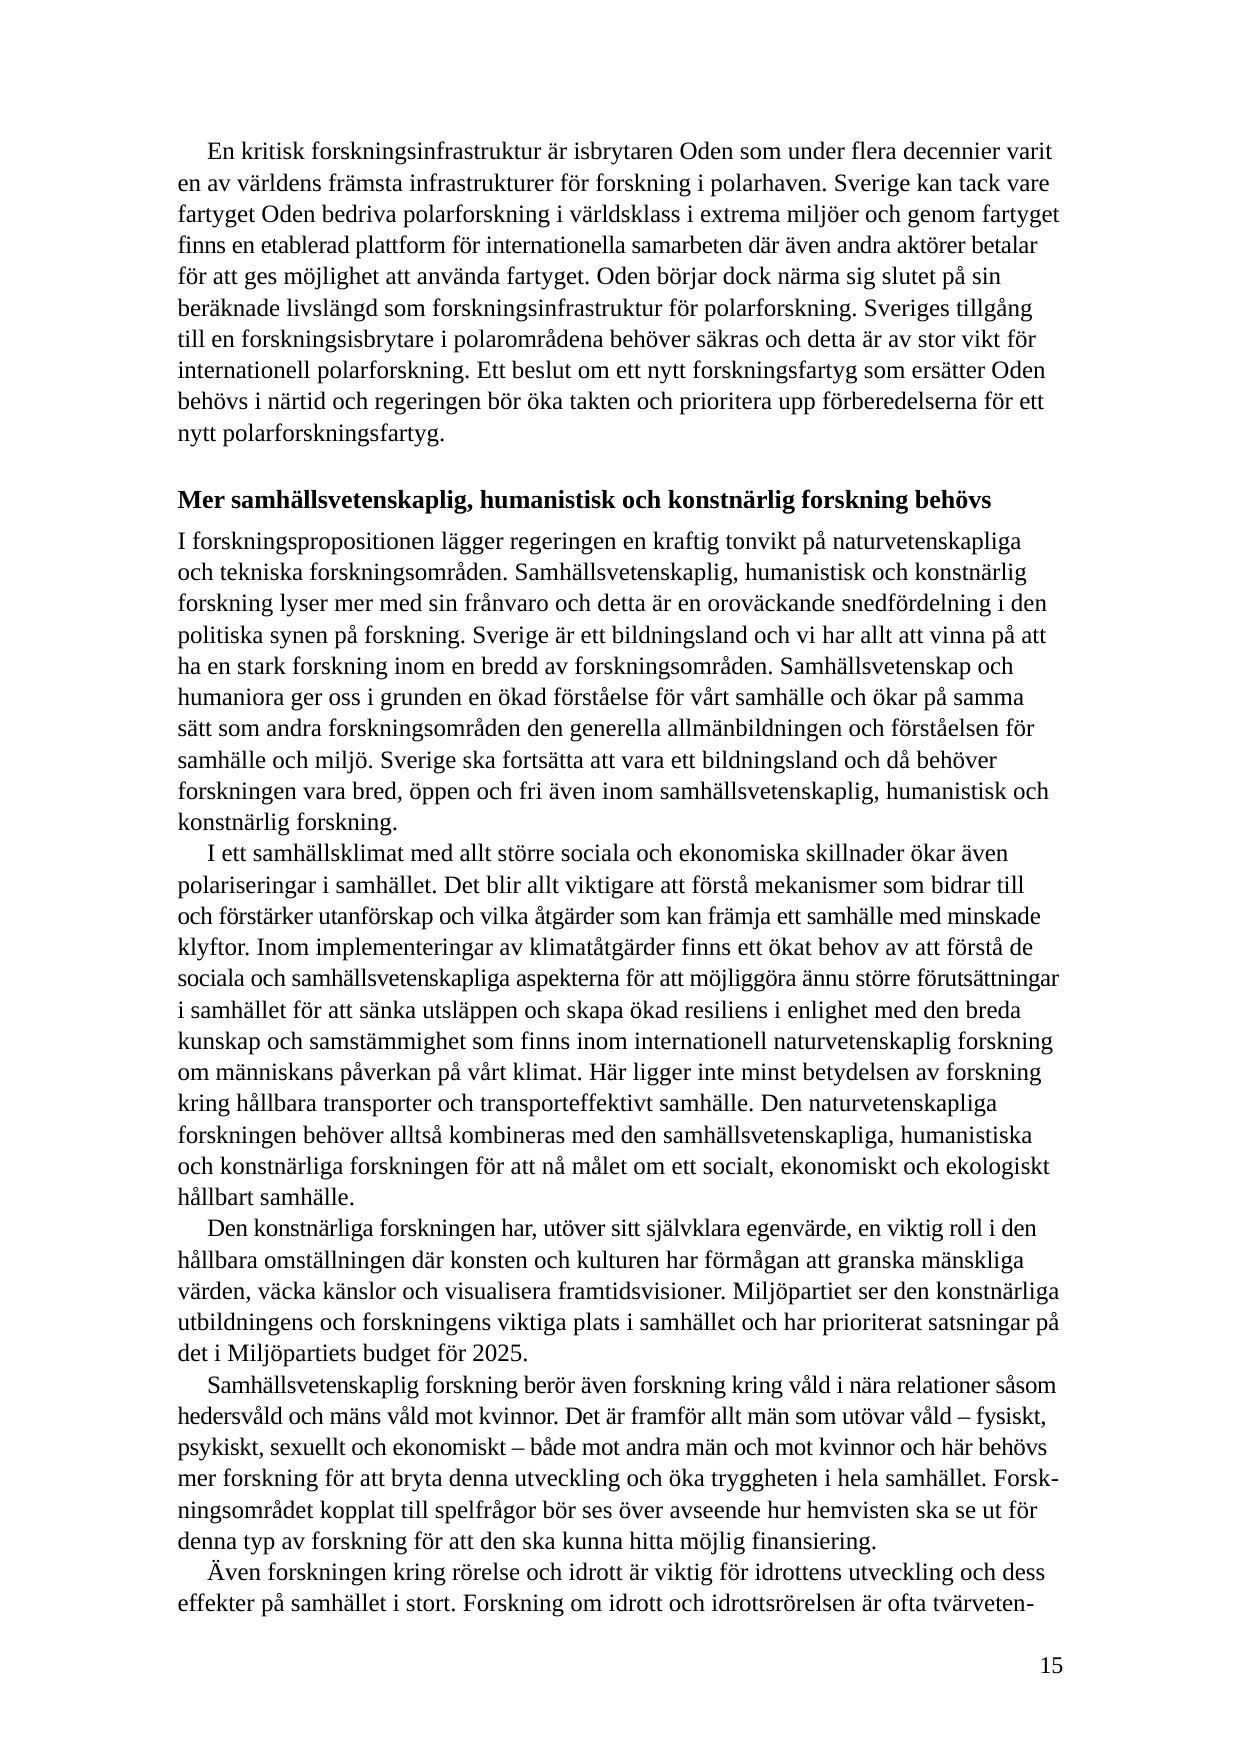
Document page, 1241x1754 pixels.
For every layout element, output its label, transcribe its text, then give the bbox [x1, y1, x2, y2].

text I ett samhällsklimat med allt större sociala och ekonomiska skillnader ökar även polariseringar i samhället. Det blir allt viktigare att förstå mekanismer som bidrar till och förstärker utanförskap och vilka åtgärder som kan främja ett samhälle med minskade klyftor. Inom implementeringar av klimatåtgärder finns ett ökat behov av att förstå de sociala och samhällsvetenskapliga aspekterna för att möjliggöra ännu större förutsättningar i samhället för att sänka utsläppen och skapa ökad resiliens i enlighet med den breda kunskap och samstämmighet som finns inom internationell naturvetenskaplig forskning om människans påverkan på vårt klimat. Här ligger inte minst betydelsen av forskning kring hållbara transporter och transporteffektivt samhälle. Den naturvetenskapliga forskningen behöver alltså kombineras med den samhällsvetenskapliga, humanistiska och konstnärliga forskningen för att nå målet om ett socialt, ekonomiskt och ekologiskt hållbart samhälle. [177, 836, 1063, 1211]
subtitle Mer samhällsvetenskaplig, humanistisk och konstnärlig forskning behövs [177, 484, 1063, 515]
text Den konstnärliga forskningen har, utöver sitt självklara egenvärde, en viktig roll i den hållbara omställningen där konsten och kulturen har förmågan att granska mänskliga värden, väcka känslor och visualisera framtidsvisioner. Miljöpartiet ser den konstnärliga utbildningens och forskningens viktiga plats i samhället och har prioriterat satsningar på det i Miljöpartiets budget för 2025. [177, 1211, 1063, 1367]
text En kritisk forskningsinfrastruktur är isbrytaren Oden som under flera decennier varit en av världens främsta infrastrukturer för forskning i polarhaven. Sverige kan tack vare fartyget Oden bedriva polarforskning i världsklass i extrema miljöer och genom fartyget finns en etablerad plattform för internationella samarbeten där även andra aktörer betalar för att ges möjlighet att använda fartyget. Oden börjar dock närma sig slutet på sin beräknade livslängd som forskningsinfrastruktur för polarforskning. Sveriges tillgång till en forskningsisbrytare i polarområdena behöver säkras och detta är av stor vikt för internationell polarforskning. Ett beslut om ett nytt forskningsfartyg som ersätter Oden behövs i närtid och regeringen bör öka takten och prioritera upp förberedelserna för ett nytt polarforskningsfartyg. [177, 134, 1063, 446]
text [177, 1555, 1063, 1617]
text Samhällsvetenskaplig forskning berör även forskning kring våld i nära relationer såsom hedersvåld och mäns våld mot kvinnor. Det är framför allt män som utövar våld – fysiskt, psykiskt, sexuellt och ekonomiskt – både mot andra män och mot kvinnor och här behövs mer forskning för att bryta denna utveckling och öka tryggheten i hela samhället. Forskningsområdet kopplat till spelfrågor bör ses över avseende hur hemvisten ska se ut för denna typ av forskning för att den ska kunna hitta möjlig finansiering. [177, 1367, 1063, 1555]
text I forskningspropositionen lägger regeringen en kraftig tonvikt på naturvetenskapliga och tekniska forskningsområden. Samhällsvetenskaplig, humanistisk och konstnärlig forskning lyser mer med sin frånvaro och detta är en oroväckande snedfördelning i den politiska synen på forskning. Sverige är ett bildningsland och vi har allt att vinna på att ha en stark forskning inom en bredd av forskningsområden. Samhällsvetenskap och humaniora ger oss i grunden en ökad förståelse för vårt samhälle och ökar på samma sätt som andra forskningsområden den generella allmänbildningen och förståelsen för samhälle och miljö. Sverige ska fortsätta att vara ett bildningsland och då behöver forskningen vara bred, öppen och fri även inom samhällsvetenskaplig, humanistisk och konstnärlig forskning. [177, 523, 1063, 836]
